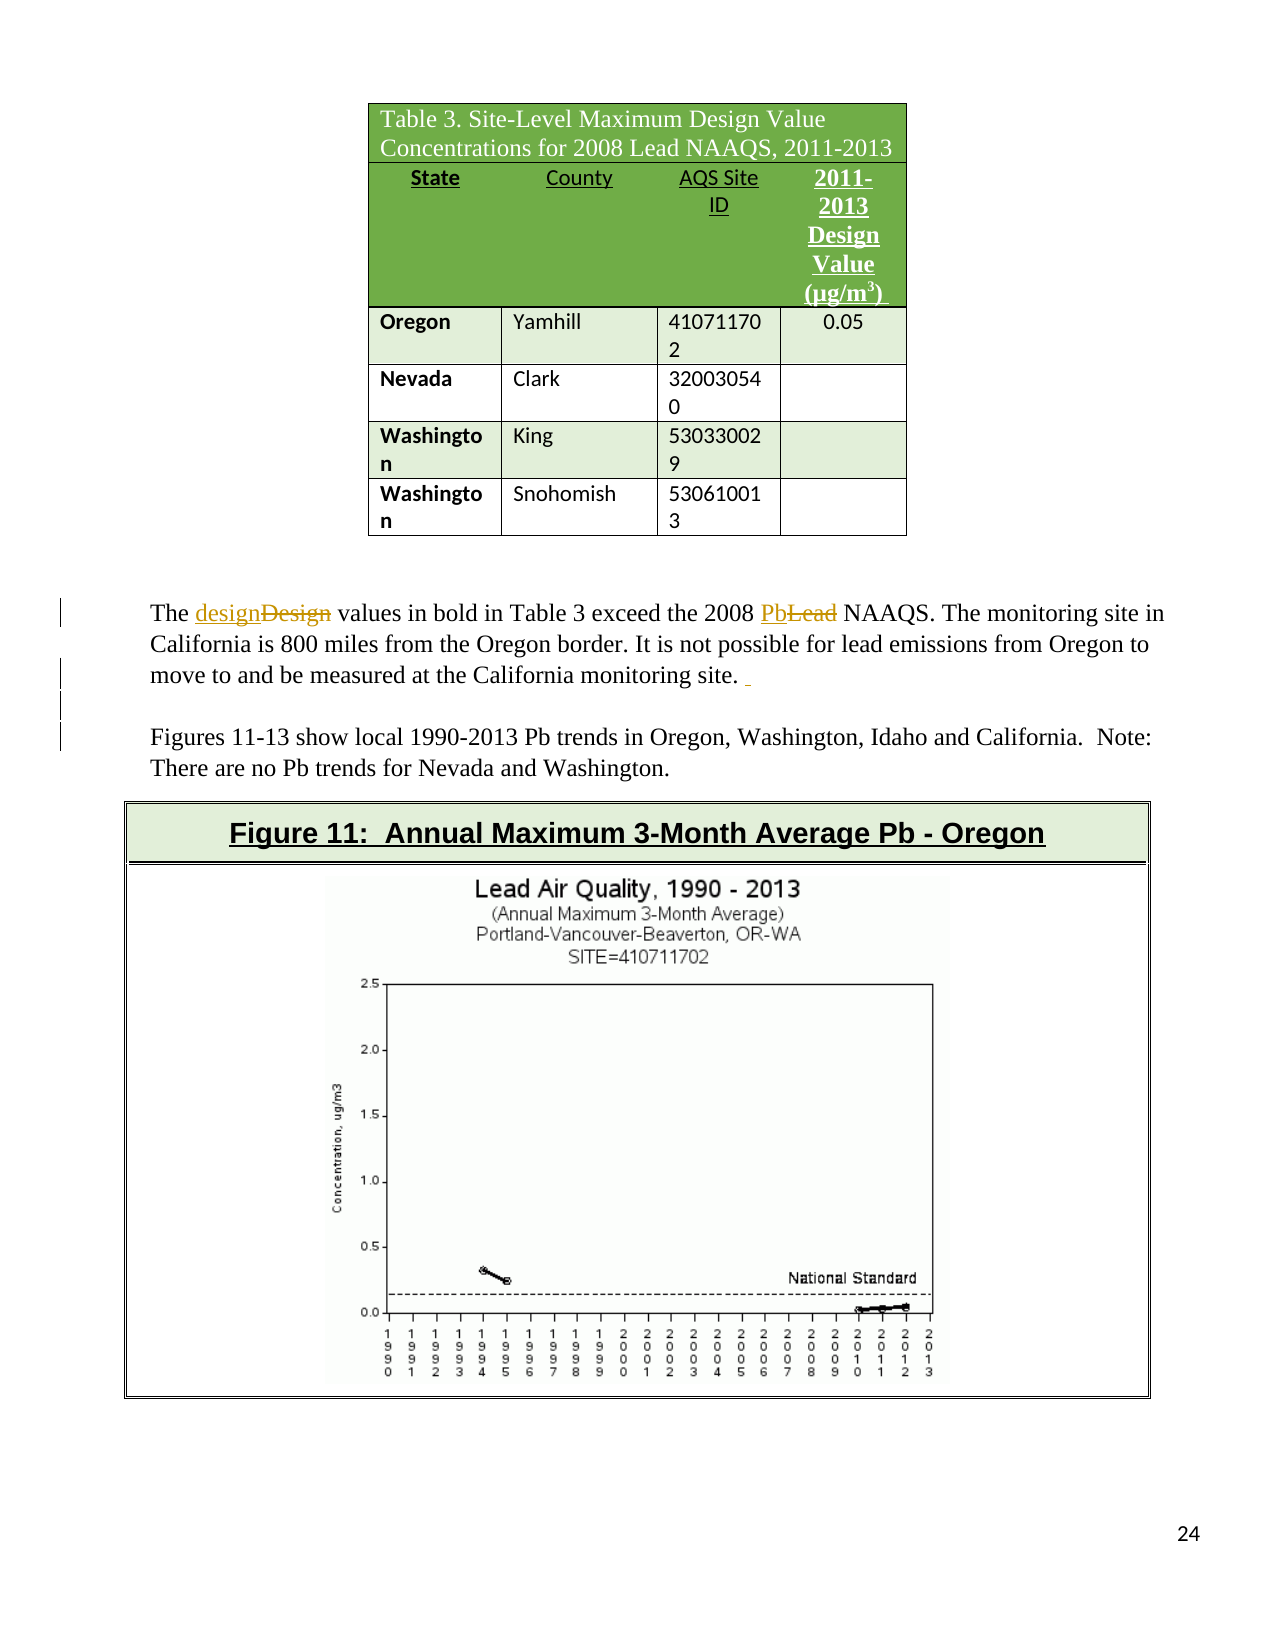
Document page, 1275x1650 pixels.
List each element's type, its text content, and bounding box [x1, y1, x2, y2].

table_cell Oregon [369, 308, 501, 363]
table_cell [781, 479, 906, 535]
table_cell 0.05 [781, 308, 906, 363]
table_header Figure 11: Annual Maximum 3-Month Average Pb - Oregon [127, 804, 1148, 861]
table_cell [127, 861, 1148, 1396]
table_cell 410711702 [658, 308, 780, 363]
table_cell Nevada [369, 365, 501, 421]
list The values in bold in Table 3 exceed the 2008 NAAQS. The monitoring site in California is 800 miles from the Oregon border. It is not possible for lead emissions from Oregon to move to and be measured at the California monitoring site. [150, 598, 1200, 689]
table_cell 320030540 [658, 365, 780, 421]
table_cell County [502, 163, 657, 306]
table_cell [781, 365, 906, 421]
table_cell Snohomish [502, 479, 657, 535]
list Figures 11-13 show local 1990-2013 Pb trends in Oregon, Washington, Idaho and California. Note: There are no Pb trends for Nevada and Washington. [150, 722, 1200, 782]
table_cell AQS Site ID [657, 163, 780, 306]
table_cell 530610013 [658, 479, 780, 535]
table_cell 2011-2013 Design Value (µg/m3) [780, 163, 906, 306]
table_cell Clark [502, 365, 657, 421]
table_header Table 3. Site-Level Maximum Design Value Concentrations for 2008 Lead NAAQS, 2011-2013 [369, 104, 906, 162]
table_cell Washington [369, 479, 501, 535]
table_cell [781, 422, 906, 478]
table_cell 530330029 [658, 422, 780, 478]
table_cell State [369, 163, 502, 306]
table_cell Washington [369, 422, 501, 478]
table_cell Yamhill [502, 308, 657, 363]
picture [325, 876, 951, 1384]
table_cell King [502, 422, 657, 478]
